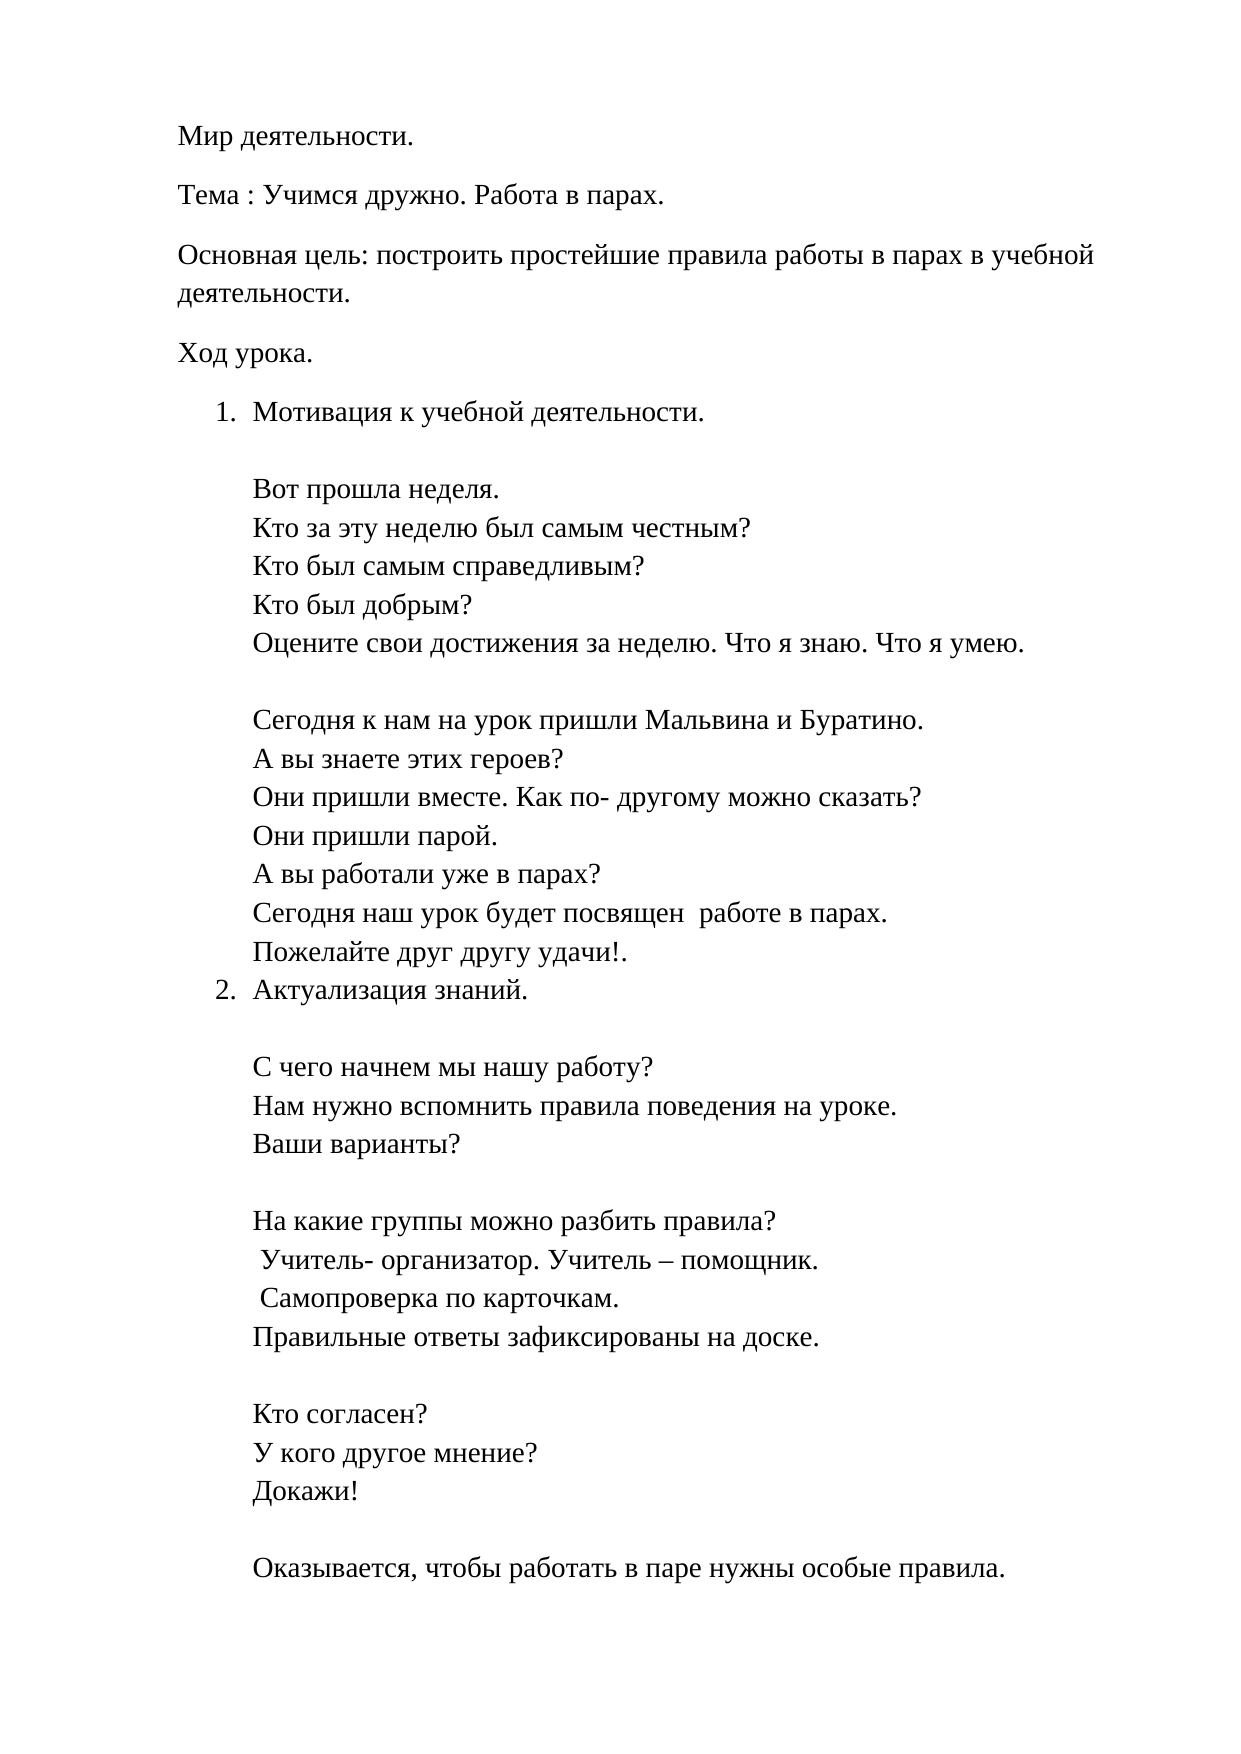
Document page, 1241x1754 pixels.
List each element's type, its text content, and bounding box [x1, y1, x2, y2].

list Кто согласен? [252, 1396, 1152, 1430]
list Ваши варианты? [252, 1126, 1152, 1160]
list Кто был самым справедливым? [252, 548, 1152, 582]
list Они пришли вместе. Как по- другому можно сказать? [252, 779, 1152, 813]
text Тема : Учимся дружно. Работа в парах. [177, 177, 1152, 211]
list Пожелайте друг другу удачи!. [252, 934, 1152, 967]
text Основная цель: построить простейшие правила работы в парах в учебной деятельности. [177, 237, 1152, 309]
list С чего начнем мы нашу работу? [252, 1049, 1152, 1083]
list Кто за эту неделю был самым честным? [252, 510, 1152, 543]
list Вот прошла неделя. [252, 471, 1152, 505]
list Учитель- организатор. Учитель – помощник. [252, 1242, 1152, 1276]
list Оцените свои достижения за неделю. Что я знаю. Что я умею. [252, 625, 1152, 659]
list А вы знаете этих героев? [252, 741, 1152, 774]
list Актуализация знаний. [215, 972, 1152, 1006]
list Кто был добрым? [252, 587, 1152, 620]
list Мотивация к учебной деятельности. [215, 394, 1152, 428]
list Сегодня к нам на урок пришли Мальвина и Буратино. [252, 702, 1152, 736]
list Правильные ответы зафиксированы на доске. [252, 1319, 1152, 1353]
list Они пришли парой. [252, 818, 1152, 852]
list На какие группы можно разбить правила? [252, 1203, 1152, 1237]
text Мир деятельности. [177, 118, 1152, 152]
list А вы работали уже в парах? [252, 857, 1152, 890]
list Нам нужно вспомнить правила поведения на уроке. [252, 1088, 1152, 1121]
list Оказывается, чтобы работать в паре нужны особые правила. [252, 1550, 1152, 1584]
text Ход урока. [177, 335, 1152, 368]
list У кого другое мнение? [252, 1435, 1152, 1468]
list Сегодня наш урок будет посвящен работе в парах. [252, 895, 1152, 929]
list Самопроверка по карточкам. [252, 1281, 1152, 1314]
list Докажи! [252, 1473, 1152, 1507]
